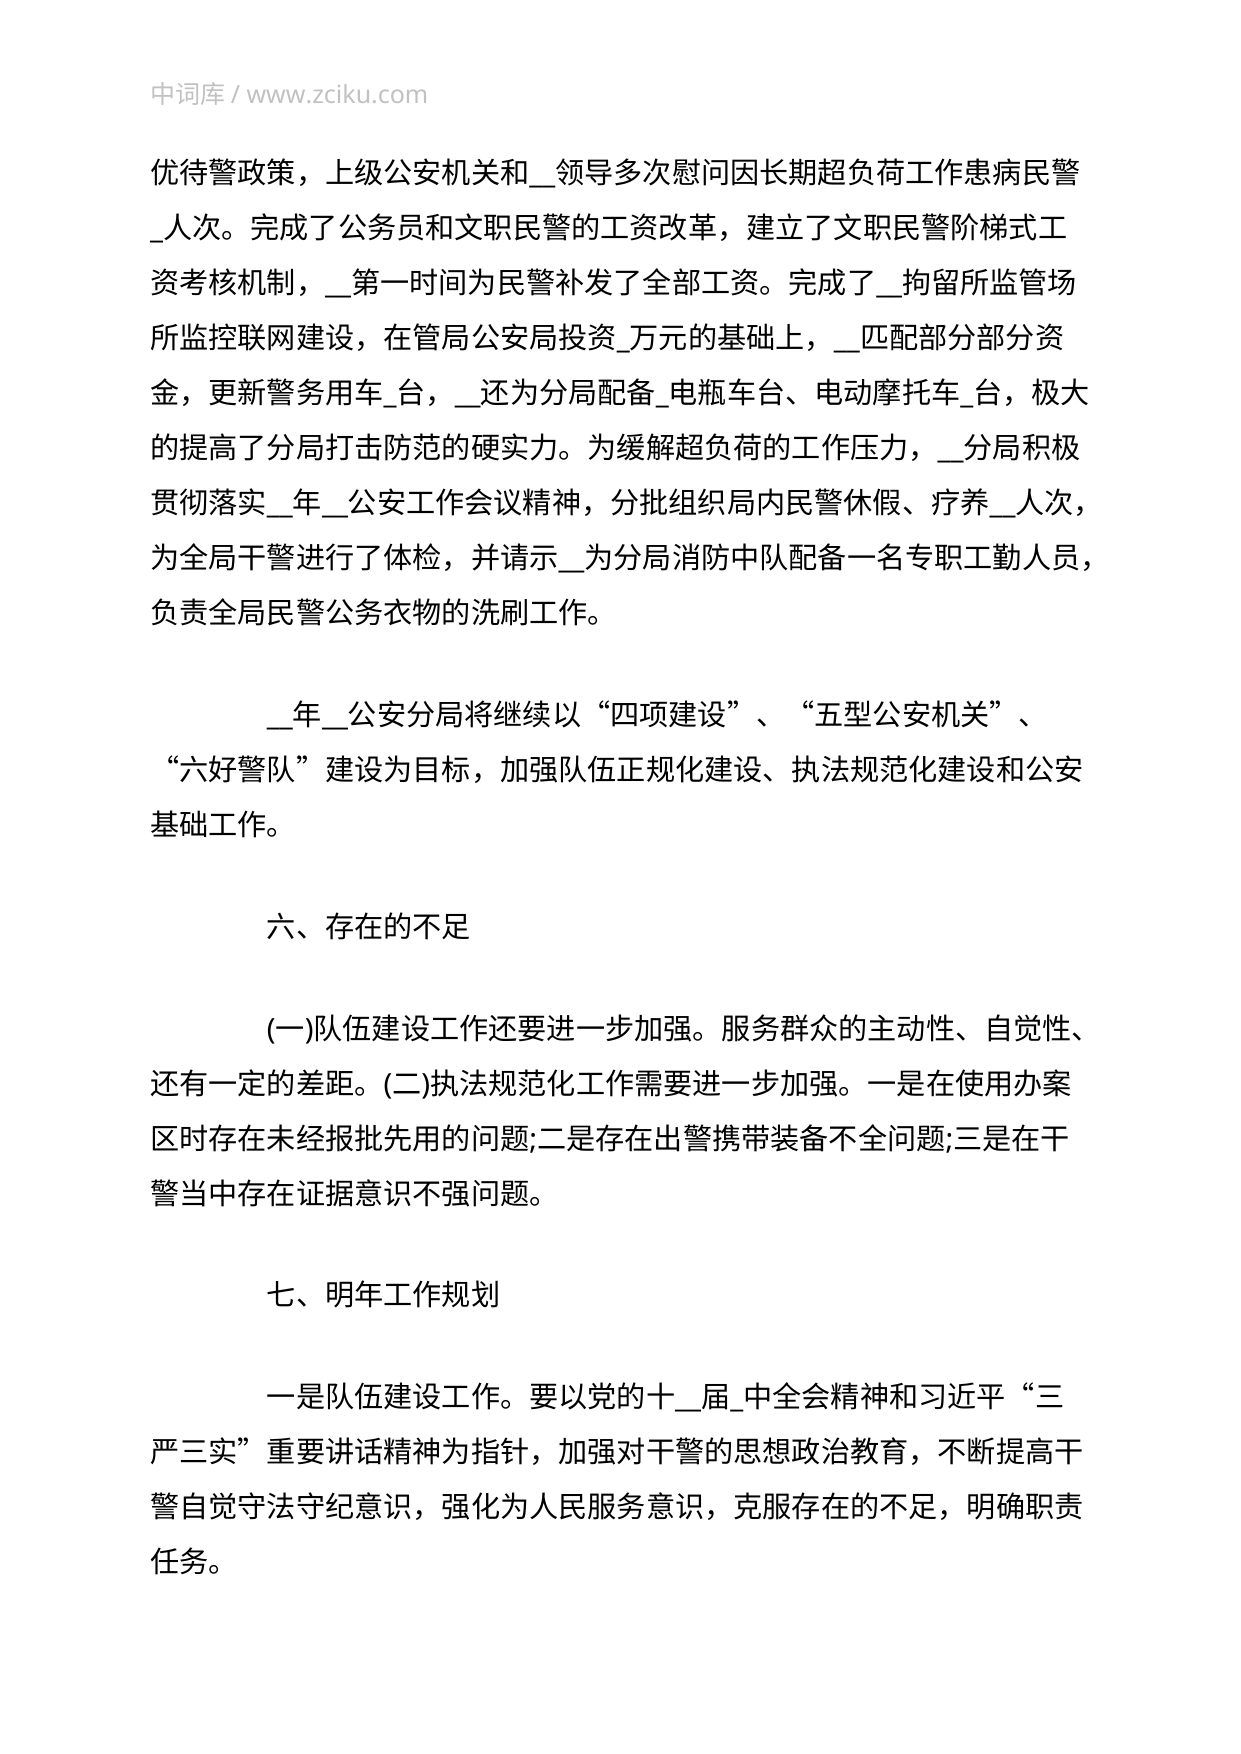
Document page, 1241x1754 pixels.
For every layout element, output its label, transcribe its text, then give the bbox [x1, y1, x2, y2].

text __年__公安分局将继续以“四项建设”、“五型公安机关”、“六好警队”建设为目标，加强队伍正规化建设、执法规范化建设和公安基础工作。 [150, 692, 1090, 844]
text 一是队伍建设工作。要以党的十__届_中全会精神和习近平“三严三实”重要讲话精神为指针，加强对干警的思想政治教育，不断提高干警自觉守法守纪意识，强化为人民服务意识，克服存在的不足，明确职责任务。 [150, 1374, 1090, 1581]
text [150, 150, 1090, 632]
text 六、存在的不足 [150, 903, 1090, 946]
text 七、明年工作规划 [150, 1272, 1090, 1314]
text (一)队伍建设工作还要进一步加强。服务群众的主动性、自觉性、还有一定的差距。(二)执法规范化工作需要进一步加强。一是在使用办案区时存在未经报批先用的问题;二是存在出警携带装备不全问题;三是在干警当中存在证据意识不强问题。 [150, 1005, 1090, 1212]
